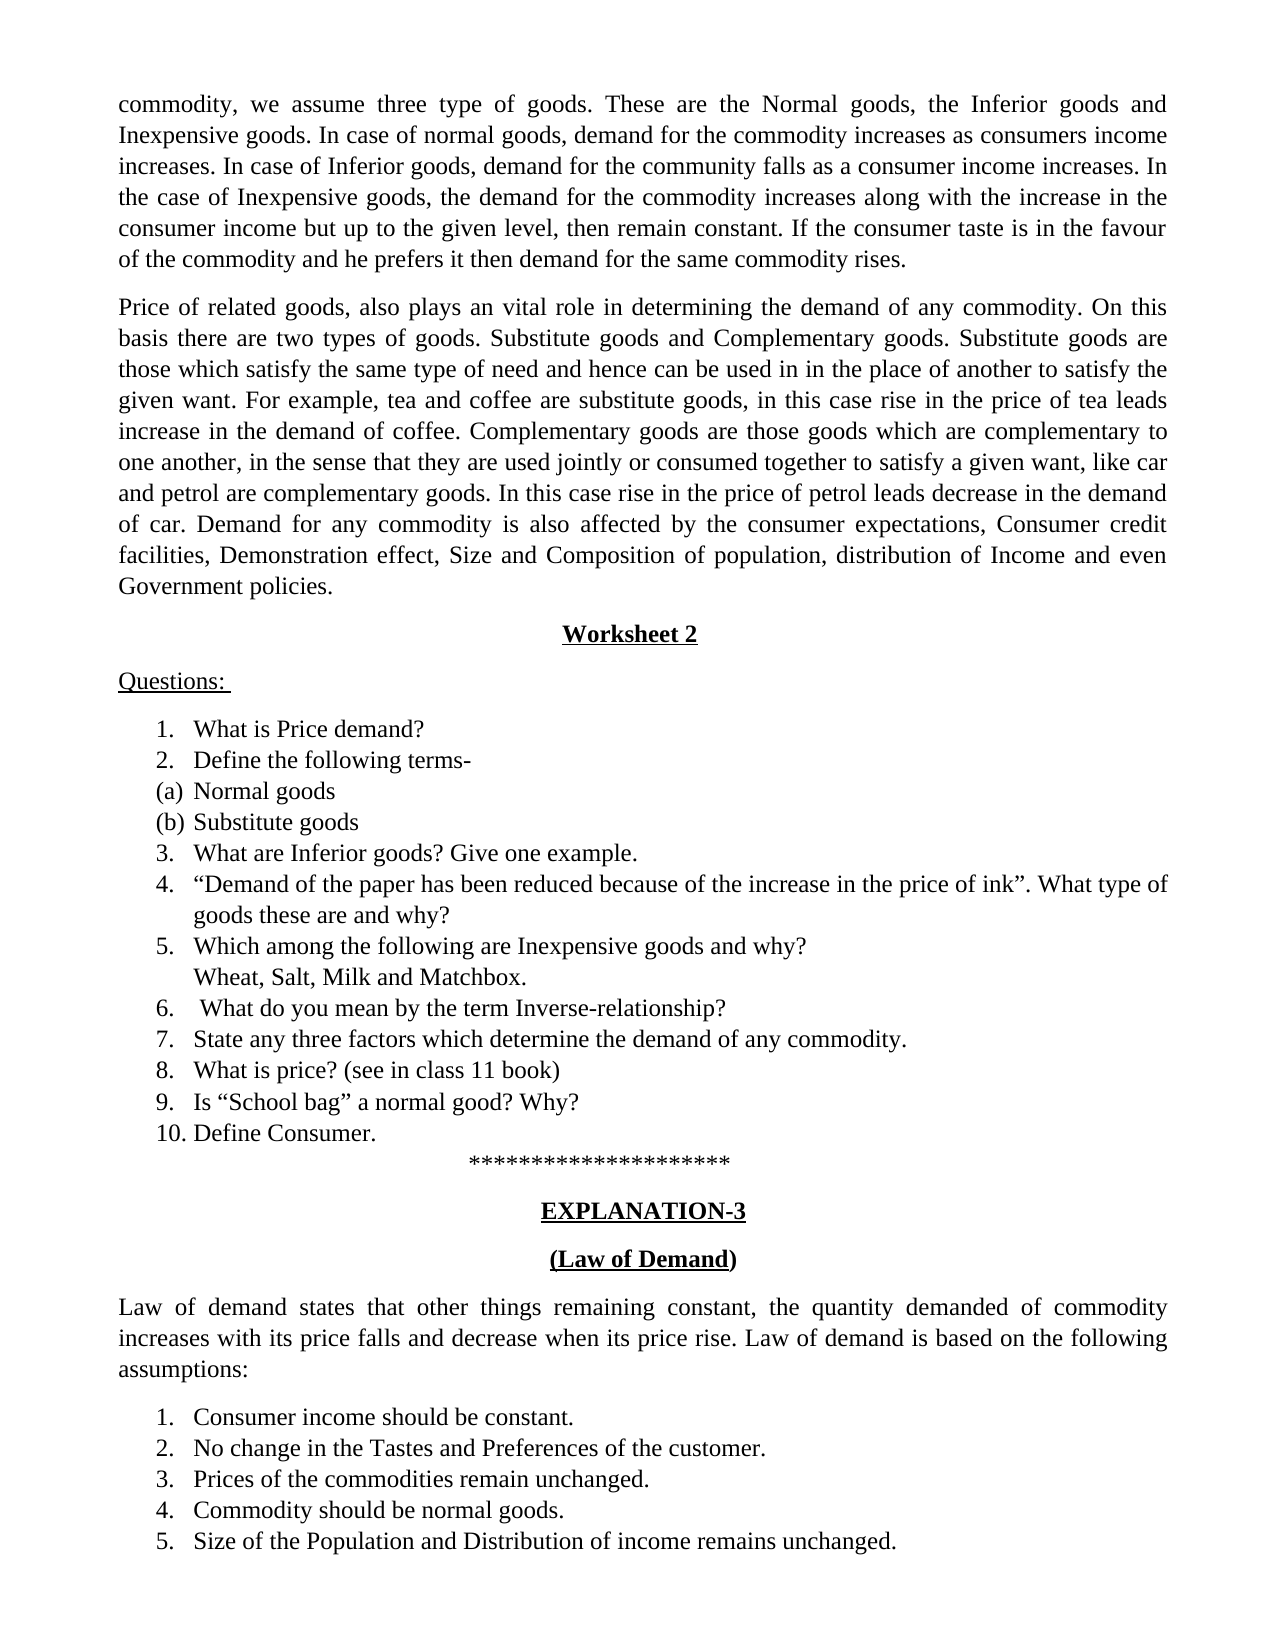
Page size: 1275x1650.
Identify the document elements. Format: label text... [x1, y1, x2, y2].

list Size of the Population and Distribution of income remains unchanged. [156, 1526, 1169, 1554]
list What is price? (see in class 11 book) [156, 1056, 1169, 1084]
list ********************* [193, 1149, 1169, 1177]
list What do you mean by the term Inverse-relationship? [156, 993, 1169, 1022]
text EXPLANATION-3 [118, 1196, 1169, 1225]
list Define the following terms- [156, 745, 1169, 774]
list Prices of the commodities remain unchanged. [156, 1464, 1169, 1492]
text Law of demand states that other things remaining constant, the quantity demanded of commodity increases with its price falls and decrease when its price rise. Law of demand is based on the following assumptions: [118, 1292, 1169, 1383]
list Define Consumer. [156, 1118, 1169, 1146]
list Substitute goods [156, 807, 1169, 836]
list State any three factors which determine the demand of any commodity. [156, 1024, 1169, 1053]
list What are Inferior goods? Give one example. [156, 838, 1169, 867]
list What is Price demand? [156, 714, 1169, 743]
text (Law of Demand) [118, 1244, 1169, 1273]
text Price of related goods, also plays an vital role in determining the demand of any commodity. On this basis there are two types of goods. Substitute goods and Complementary goods. Substitute goods are those which satisfy the same type of need and hence can be used in in the place of another to satisfy the given want. For example, tea and coffee are substitute goods, in this case rise in the price of tea leads increase in the demand of coffee. Complementary goods are those goods which are complementary to one another, in the sense that they are used jointly or consumed together to satisfy a given want, like car and petrol are complementary goods. In this case rise in the price of petrol leads decrease in the demand of car. Demand for any commodity is also affected by the consumer expectations, Consumer credit facilities, Demonstration effect, Size and Composition of population, distribution of Income and even Government policies. [118, 292, 1169, 600]
list “Demand of the paper has been reduced because of the increase in the price of ink”. What type of goods these are and why? [156, 869, 1169, 929]
text Worksheet 2 [118, 619, 1169, 647]
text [118, 89, 1169, 273]
list No change in the Tastes and Preferences of the customer. [156, 1433, 1169, 1461]
list Which among the following are Inexpensive goods and why? [156, 931, 1169, 960]
list Consumer income should be constant. [156, 1402, 1169, 1430]
list Normal goods [156, 776, 1169, 805]
list Wheat, Salt, Milk and Matchbox. [193, 962, 1169, 991]
list Is “School bag” a normal good? Why? [156, 1087, 1169, 1115]
list Commodity should be normal goods. [156, 1495, 1169, 1523]
text Questions: [118, 666, 1169, 695]
